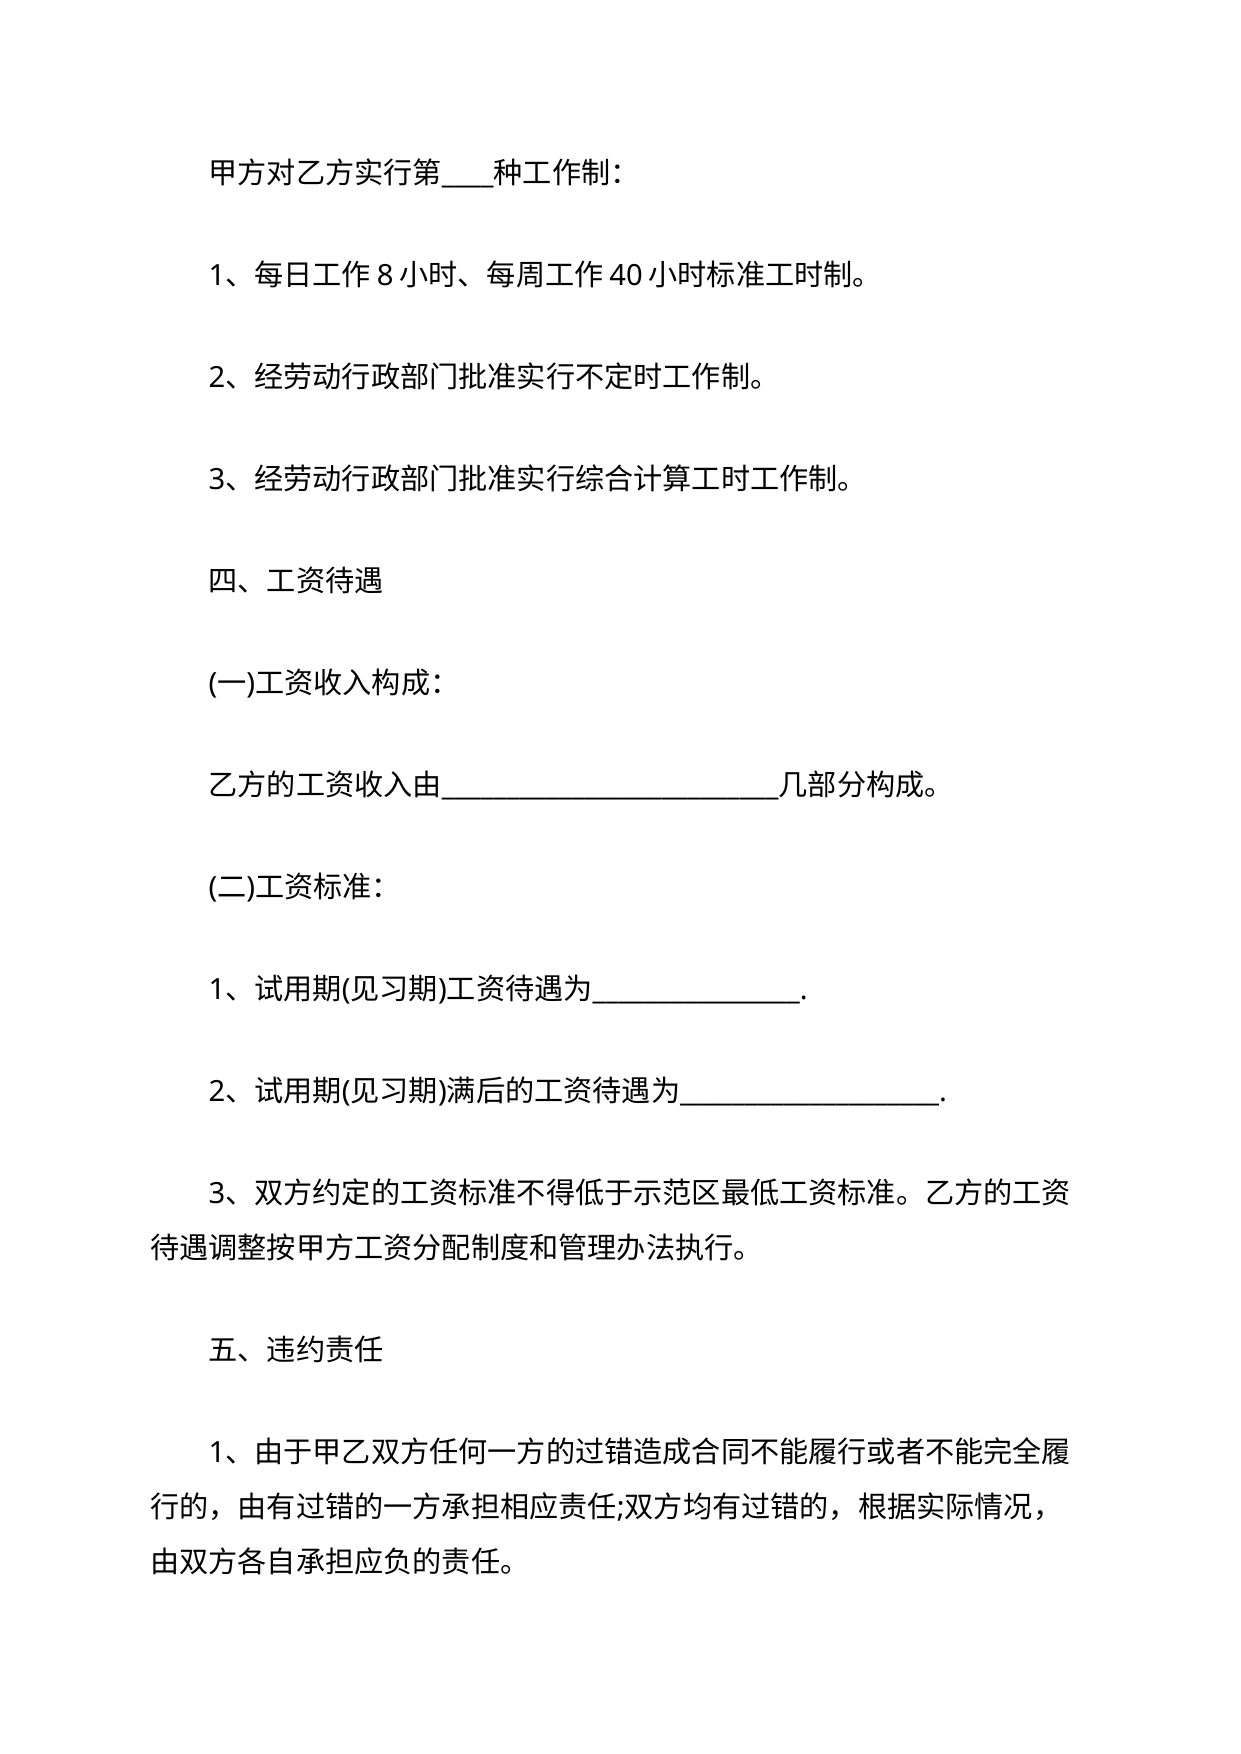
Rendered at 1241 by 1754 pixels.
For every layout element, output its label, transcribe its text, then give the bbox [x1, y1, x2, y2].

text 2、试用期(见习期)满后的工资待遇为____________________. [150, 1068, 1090, 1110]
text 1、每日工作8小时、每周工作40小时标准工时制。 [150, 252, 1090, 294]
text (二)工资标准： [150, 864, 1090, 906]
text 3、双方约定的工资标准不得低于示范区最低工资标准。乙方的工资待遇调整按甲方工资分配制度和管理办法执行。 [150, 1169, 1090, 1267]
text 甲方对乙方实行第____种工作制： [150, 150, 1090, 192]
text 四、工资待遇 [150, 558, 1090, 600]
text 五、违约责任 [150, 1326, 1090, 1369]
text 2、经劳动行政部门批准实行不定时工作制。 [150, 354, 1090, 396]
text 乙方的工资收入由__________________________几部分构成。 [150, 762, 1090, 804]
text 1、试用期(见习期)工资待遇为________________. [150, 966, 1090, 1008]
text (一)工资收入构成： [150, 660, 1090, 702]
text 1、由于甲乙双方任何一方的过错造成合同不能履行或者不能完全履行的，由有过错的一方承担相应责任;双方均有过错的，根据实际情况，由双方各自承担应负的责任。 [150, 1428, 1090, 1580]
text 3、经劳动行政部门批准实行综合计算工时工作制。 [150, 456, 1090, 498]
